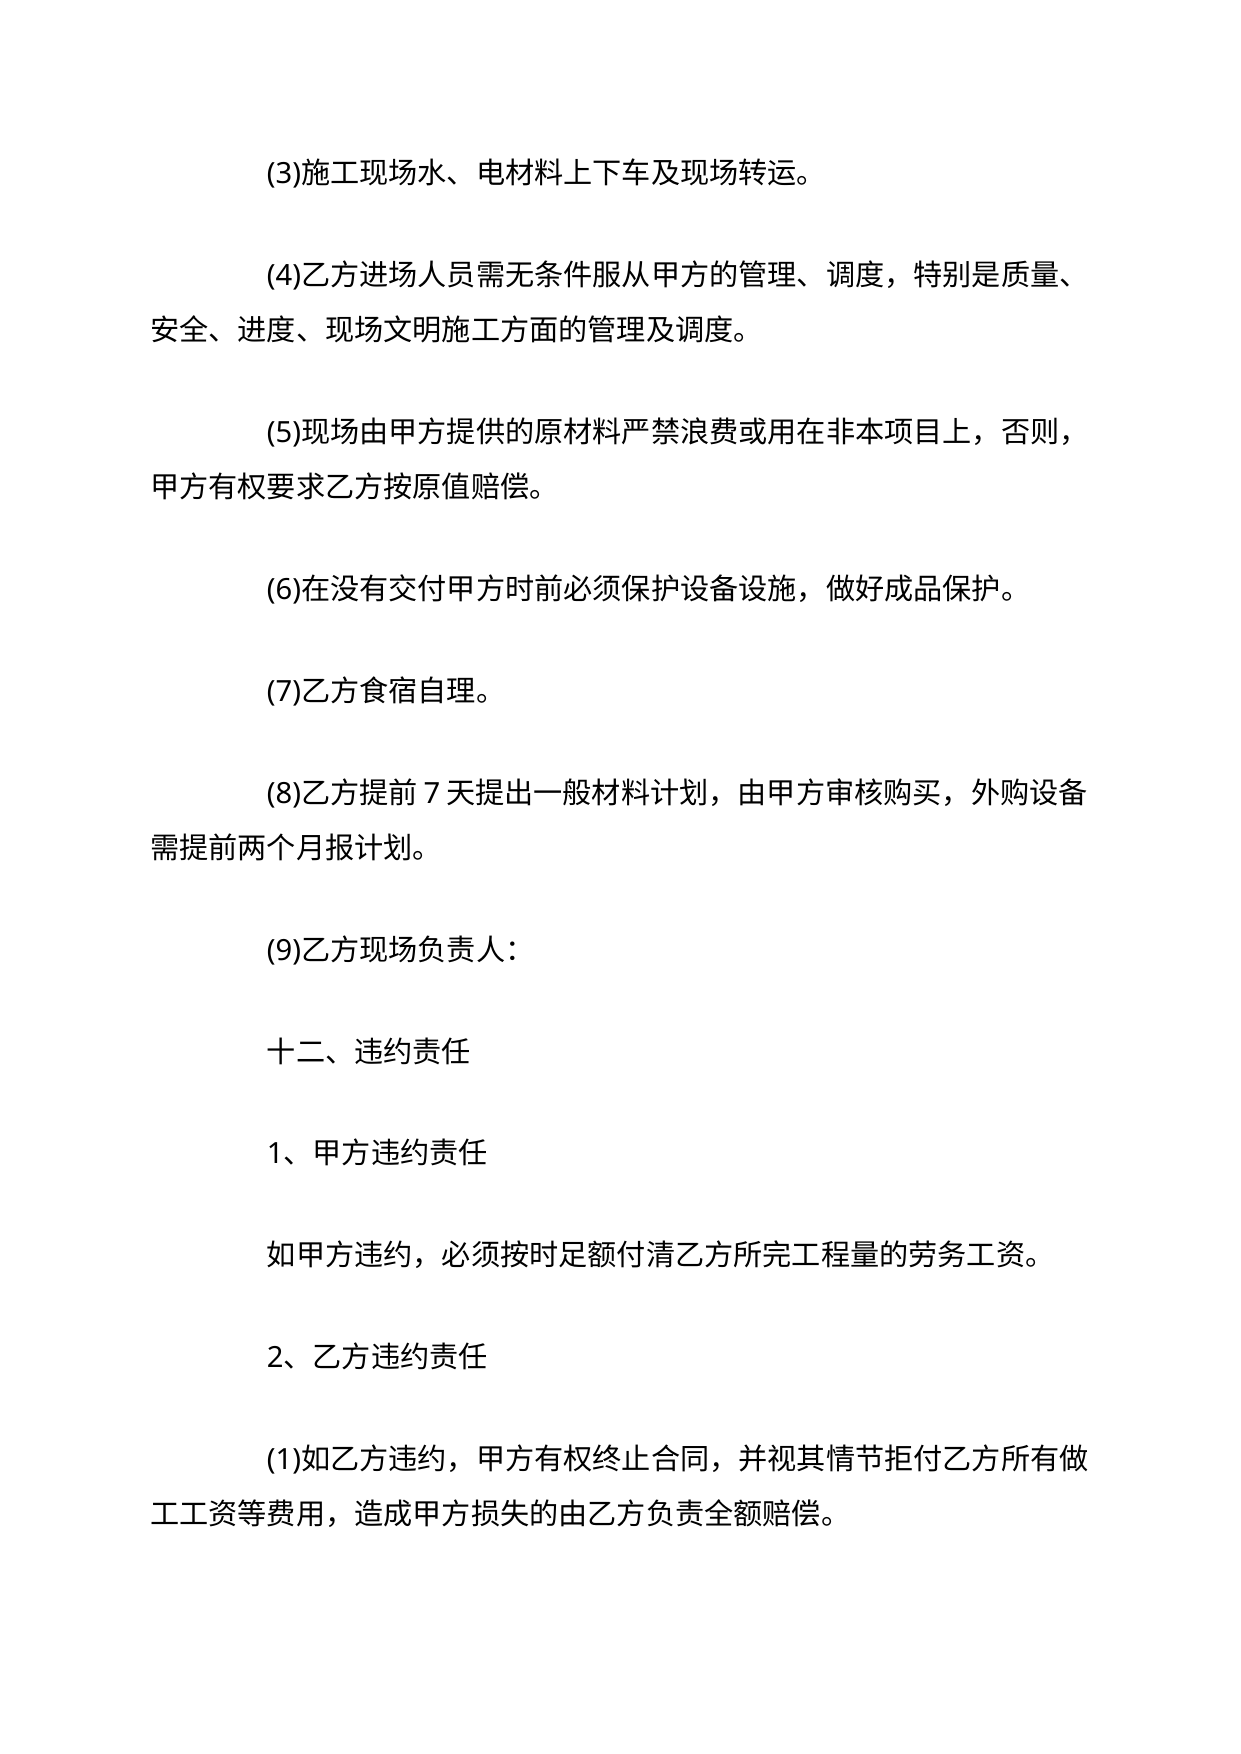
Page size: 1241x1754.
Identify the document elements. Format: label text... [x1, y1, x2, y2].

text 2、乙方违约责任 [150, 1334, 1090, 1376]
text (6)在没有交付甲方时前必须保护设备设施，做好成品保护。 [150, 566, 1090, 608]
text 如甲方违约，必须按时足额付清乙方所完工程量的劳务工资。 [150, 1232, 1090, 1274]
text (8)乙方提前7天提出一般材料计划，由甲方审核购买，外购设备需提前两个月报计划。 [150, 769, 1090, 867]
text (4)乙方进场人员需无条件服从甲方的管理、调度，特别是质量、安全、进度、现场文明施工方面的管理及调度。 [150, 252, 1090, 349]
text (3)施工现场水、电材料上下车及现场转运。 [150, 150, 1090, 192]
text (9)乙方现场负责人： [150, 926, 1090, 969]
text (7)乙方食宿自理。 [150, 667, 1090, 710]
text (1)如乙方违约，甲方有权终止合同，并视其情节拒付乙方所有做工工资等费用，造成甲方损失的由乙方负责全额赔偿。 [150, 1436, 1090, 1533]
text 1、甲方违约责任 [150, 1130, 1090, 1172]
text (5)现场由甲方提供的原材料严禁浪费或用在非本项目上，否则，甲方有权要求乙方按原值赔偿。 [150, 409, 1090, 506]
text 十二、违约责任 [150, 1028, 1090, 1071]
